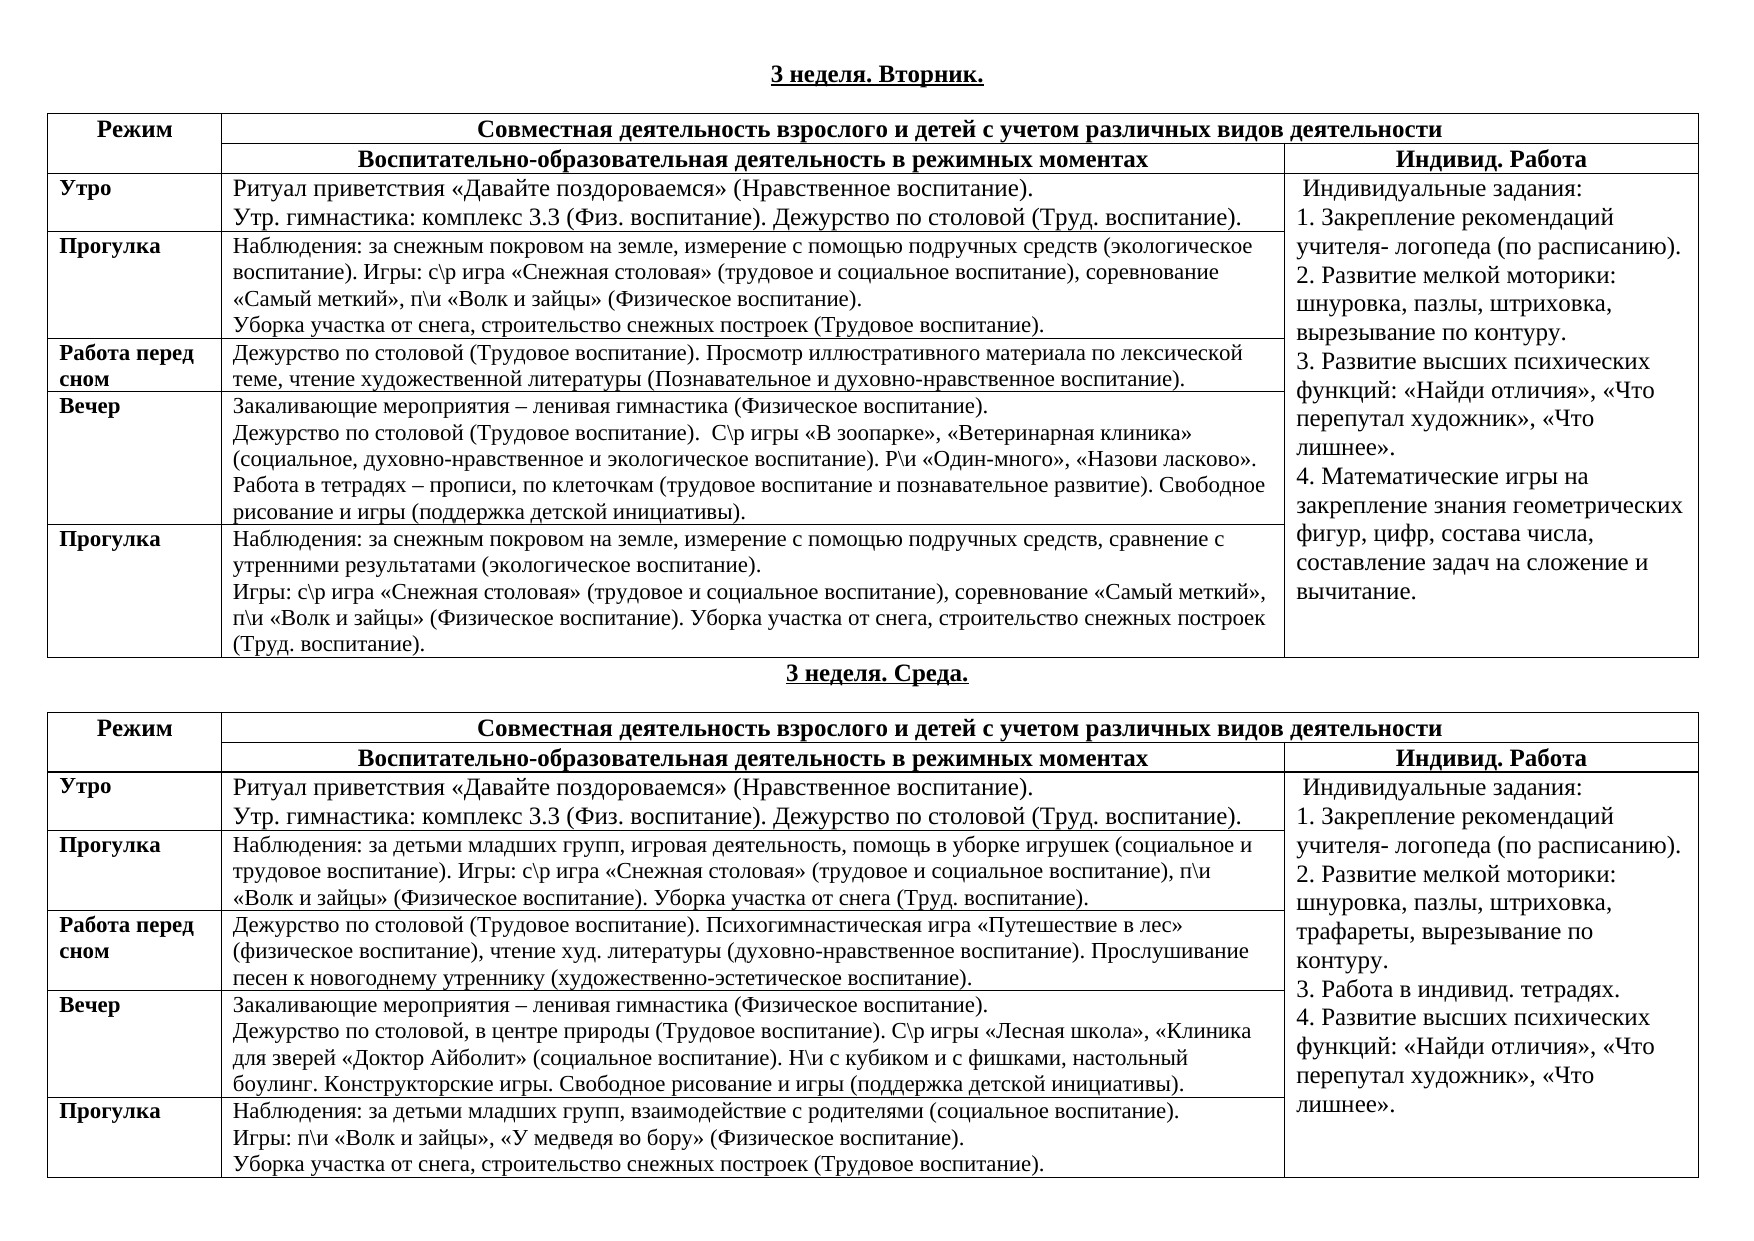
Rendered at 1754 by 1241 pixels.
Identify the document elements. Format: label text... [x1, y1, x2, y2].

table_cell Вечер [48, 392, 221, 524]
table_cell Прогулка [48, 831, 221, 910]
text 3 неделя. Среда. [59, 658, 1695, 687]
table_header Режим [48, 114, 221, 172]
table_cell Работа перед сном [48, 911, 221, 990]
table_cell Индивид. Работа [1285, 743, 1698, 771]
table_cell Наблюдения: за снежным покровом на земле, измерение с помощью подручных средств, сравнение с утренними результатами (экологическое воспитание). Игры: с\р игра «Снежная столовая» (трудовое и социальное воспитание), соревнование «Самый меткий», п\и «Волк и зайцы» (Физическое воспитание). Уборка участка от снега, строительство снежных построек (Труд. воспитание). [222, 525, 1284, 657]
table_header Совместная деятельность взрослого и детей с учетом различных видов деятельности [222, 713, 1698, 742]
table_cell Воспитательно-образовательная деятельность в режимных моментах [222, 144, 1284, 172]
table_cell Ритуал приветствия «Давайте поздороваемся» (Нравственное воспитание). Утр. гимнастика: комплекс 3.3 (Физ. воспитание). Дежурство по столовой (Труд. воспитание). [222, 773, 1284, 830]
table_cell Утро [48, 773, 221, 830]
table_cell Вечер [48, 991, 221, 1097]
table_cell Наблюдения: за детьми младших групп, игровая деятельность, помощь в уборке игрушек (социальное и трудовое воспитание). Игры: с\р игра «Снежная столовая» (трудовое и социальное воспитание), п\и «Волк и зайцы» (Физическое воспитание). Уборка участка от снега (Труд. воспитание). [222, 831, 1284, 910]
table_cell Закаливающие мероприятия – ленивая гимнастика (Физическое воспитание). Дежурство по столовой, в центре природы (Трудовое воспитание). С\р игры «Лесная школа», «Клиника для зверей «Доктор Айболит» (социальное воспитание). Н\и с кубиком и с фишками, настольный боулинг. Конструкторские игры. Свободное рисование и игры (поддержка детской инициативы). [222, 991, 1284, 1097]
table_cell Работа перед сном [48, 339, 221, 391]
table_cell Ритуал приветствия «Давайте поздороваемся» (Нравственное воспитание). Утр. гимнастика: комплекс 3.3 (Физ. воспитание). Дежурство по столовой (Труд. воспитание). [222, 174, 1284, 231]
table_cell Закаливающие мероприятия – ленивая гимнастика (Физическое воспитание). Дежурство по столовой (Трудовое воспитание). С\р игры «В зоопарке», «Ветеринарная клиника» (социальное, духовно-нравственное и экологическое воспитание). Р\и «Один-много», «Назови ласково». Работа в тетрадях – прописи, по клеточкам (трудовое воспитание и познавательное развитие). Свободное рисование и игры (поддержка детской инициативы). [222, 392, 1284, 524]
text 3 неделя. Вторник. [59, 59, 1695, 88]
table_cell Воспитательно-образовательная деятельность в режимных моментах [222, 743, 1284, 771]
table_cell Дежурство по столовой (Трудовое воспитание). Психогимнастическая игра «Путешествие в лес» (физическое воспитание), чтение худ. литературы (духовно-нравственное воспитание). Прослушивание песен к новогоднему утреннику (художественно-эстетическое воспитание). [222, 911, 1284, 990]
table_cell Прогулка [48, 1098, 221, 1177]
table_cell Прогулка [48, 232, 221, 337]
table_cell Индивидуальные задания: 1. Закрепление рекомендаций учителя- логопеда (по расписанию). 2. Развитие мелкой моторики: шнуровка, пазлы, штриховка, трафареты, вырезывание по контуру. 3. Работа в индивид. тетрадях. 4. Развитие высших психических функций: «Найди отличия», «Что перепутал художник», «Что лишнее». [1285, 773, 1698, 1177]
table_cell Прогулка [48, 525, 221, 657]
table_cell Индивидуальные задания: 1. Закрепление рекомендаций учителя- логопеда (по расписанию). 2. Развитие мелкой моторики: шнуровка, пазлы, штриховка, вырезывание по контуру. 3. Развитие высших психических функций: «Найди отличия», «Что перепутал художник», «Что лишнее». 4. Математические игры на закрепление знания геометрических фигур, цифр, состава числа, составление задач на сложение и вычитание. [1285, 174, 1698, 657]
table_header Режим [48, 713, 221, 771]
table_cell Индивид. Работа [1285, 144, 1698, 172]
table_cell Наблюдения: за детьми младших групп, взаимодействие с родителями (социальное воспитание). Игры: п\и «Волк и зайцы», «У медведя во бору» (Физическое воспитание). Уборка участка от снега, строительство снежных построек (Трудовое воспитание). [222, 1098, 1284, 1177]
table_header Совместная деятельность взрослого и детей с учетом различных видов деятельности [222, 114, 1698, 143]
table_cell Дежурство по столовой (Трудовое воспитание). Просмотр иллюстративного материала по лексической теме, чтение художественной литературы (Познавательное и духовно-нравственное воспитание). [222, 339, 1284, 391]
table_cell Наблюдения: за снежным покровом на земле, измерение с помощью подручных средств (экологическое воспитание). Игры: с\р игра «Снежная столовая» (трудовое и социальное воспитание), соревнование «Самый меткий», п\и «Волк и зайцы» (Физическое воспитание). Уборка участка от снега, строительство снежных построек (Трудовое воспитание). [222, 232, 1284, 337]
table_cell Утро [48, 174, 221, 231]
